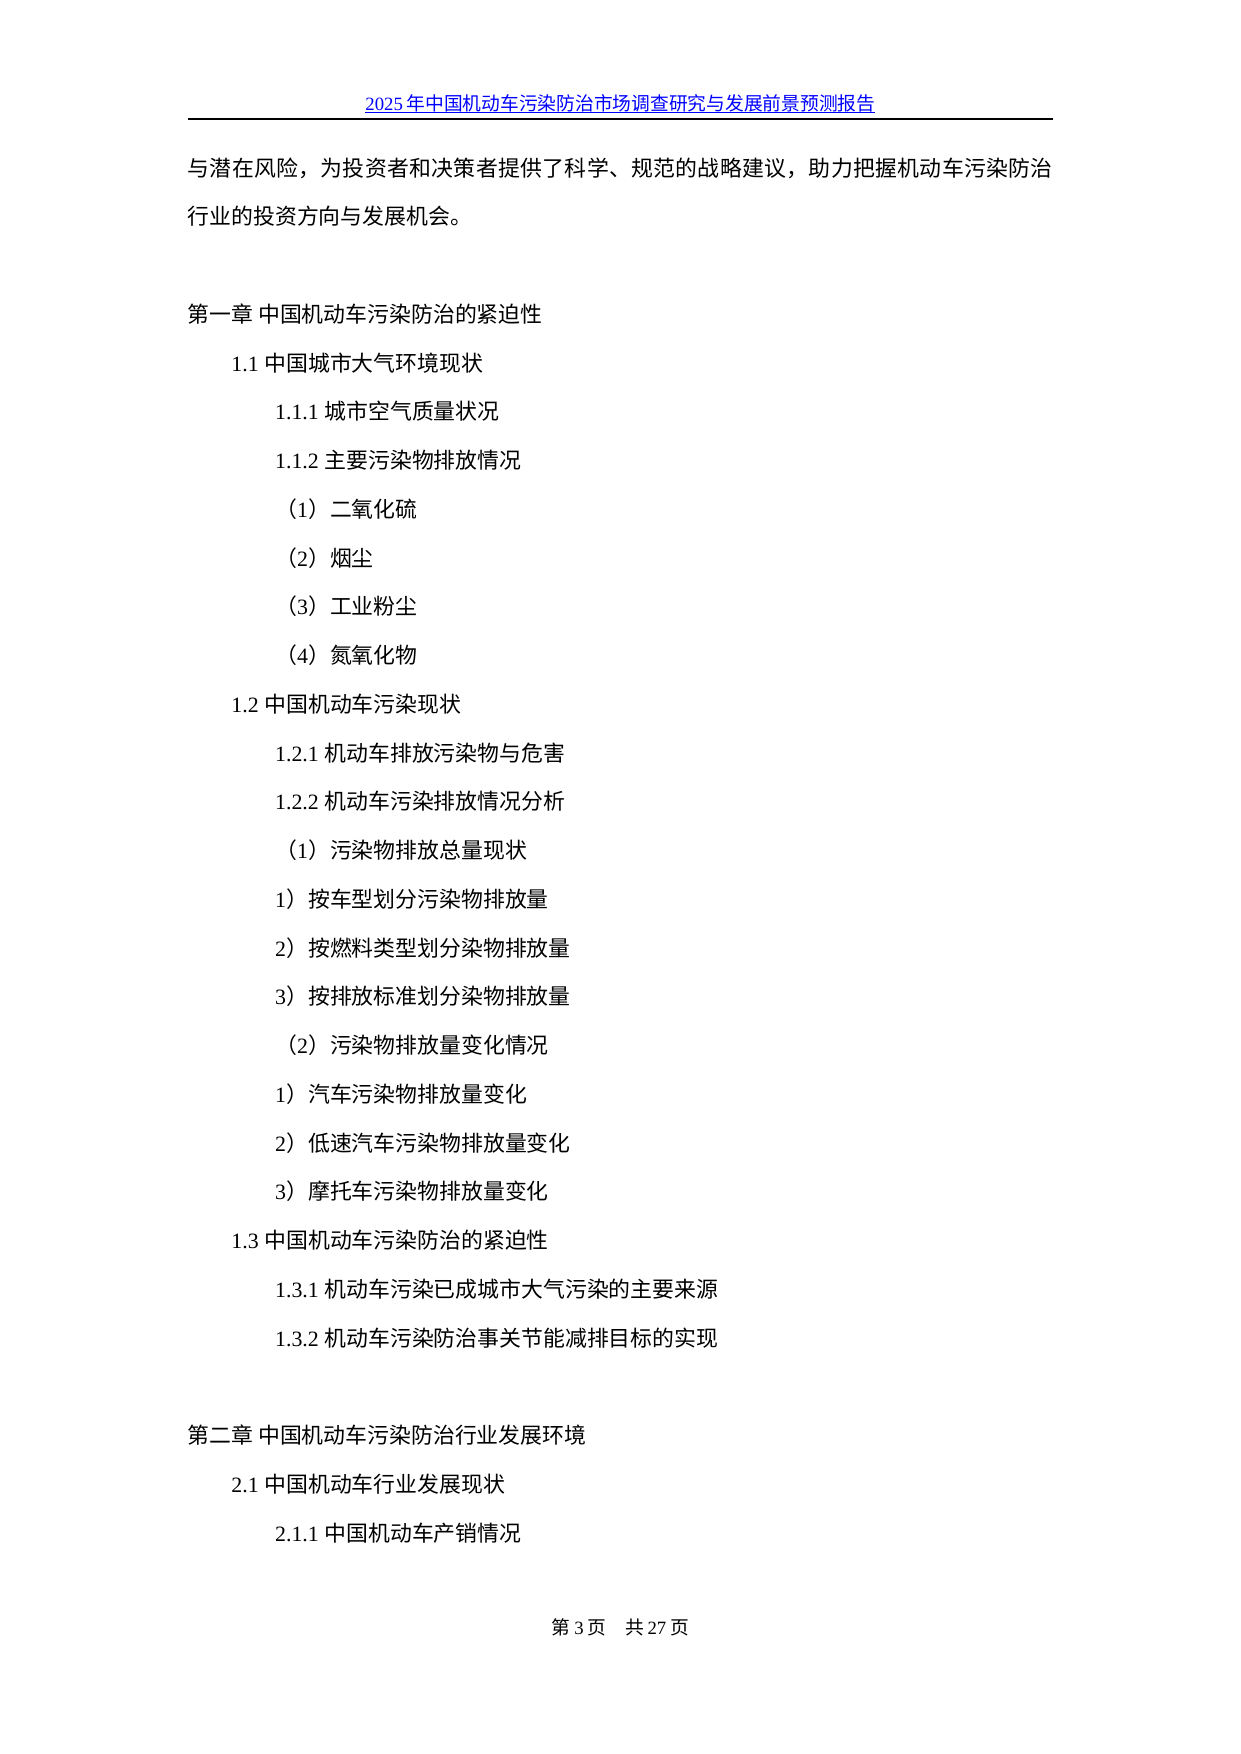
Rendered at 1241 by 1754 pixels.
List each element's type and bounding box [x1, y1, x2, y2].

text [187, 150, 1053, 1548]
